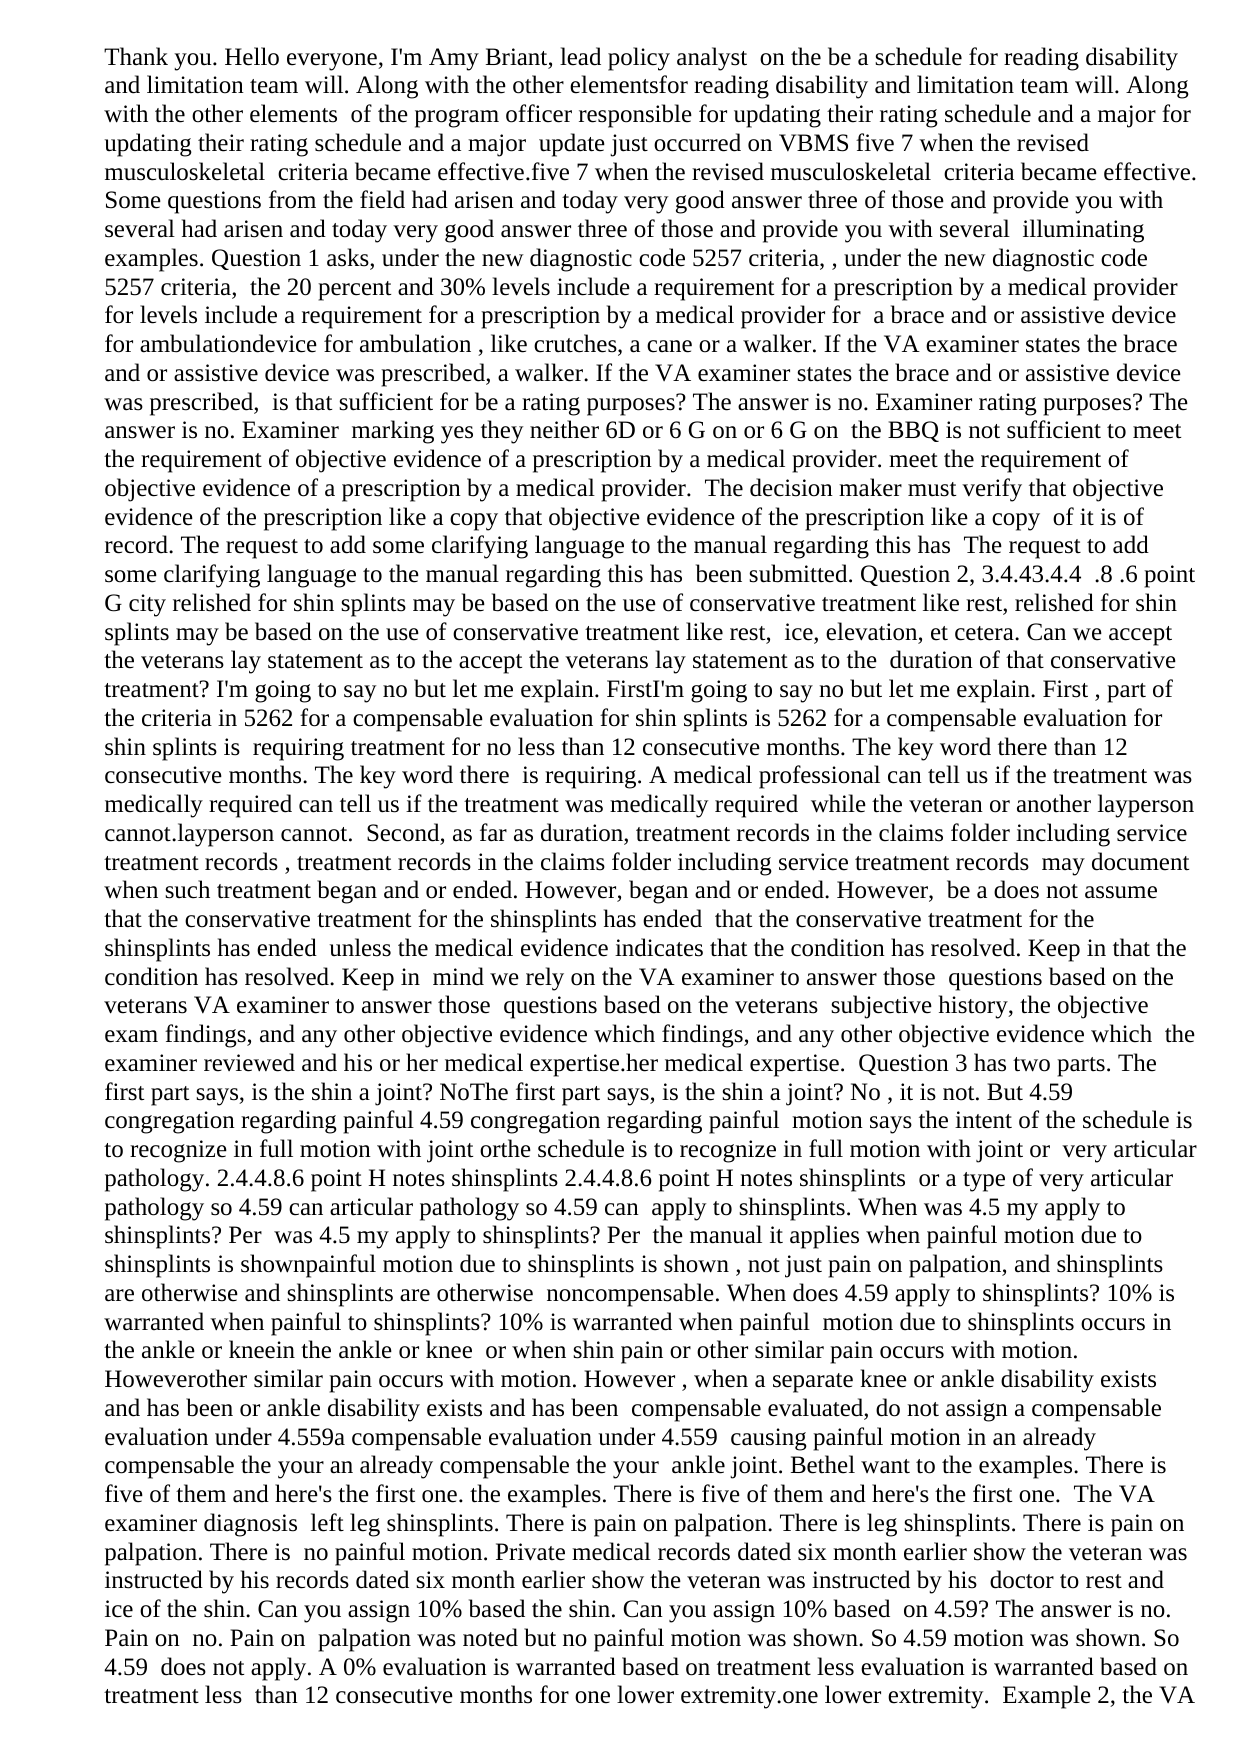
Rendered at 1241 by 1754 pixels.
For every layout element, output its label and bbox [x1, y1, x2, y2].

text [104, 42, 1198, 1709]
